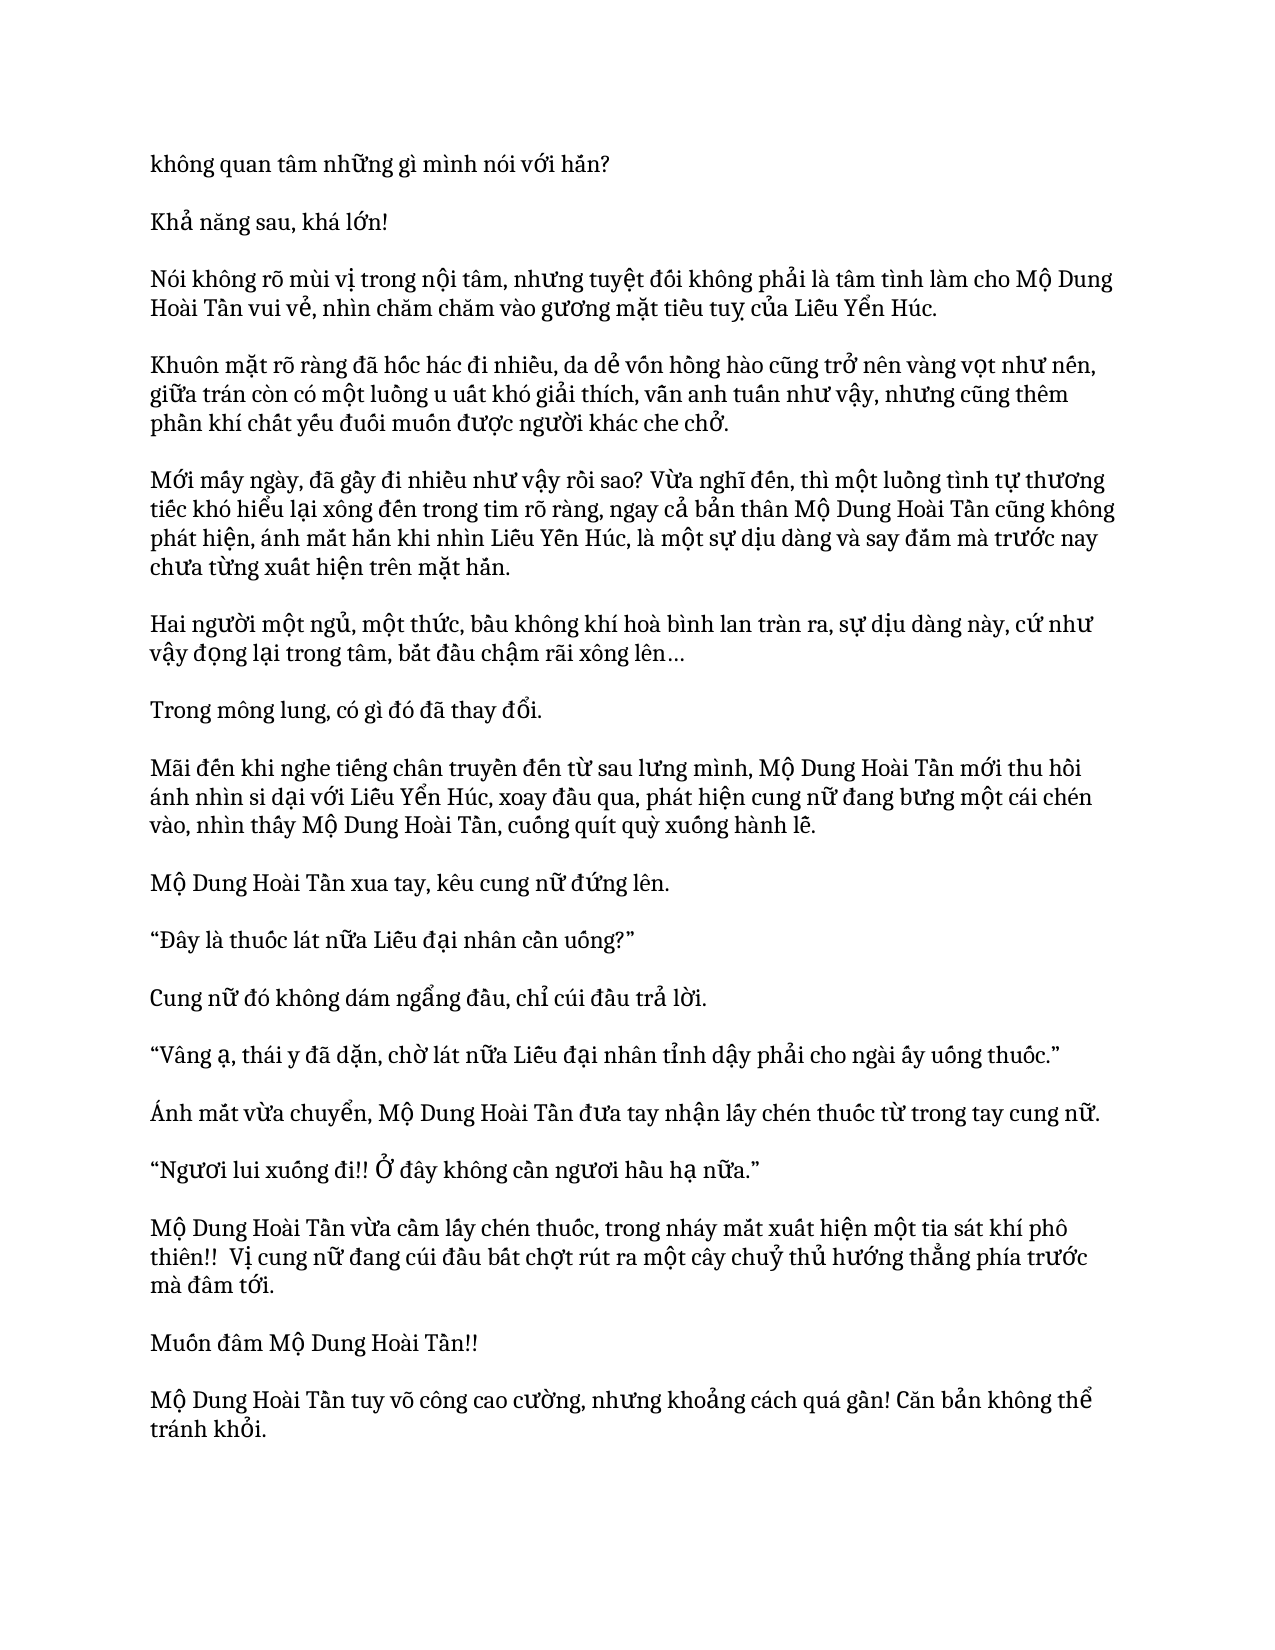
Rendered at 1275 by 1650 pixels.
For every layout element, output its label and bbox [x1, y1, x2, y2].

text [150, 150, 1125, 1472]
